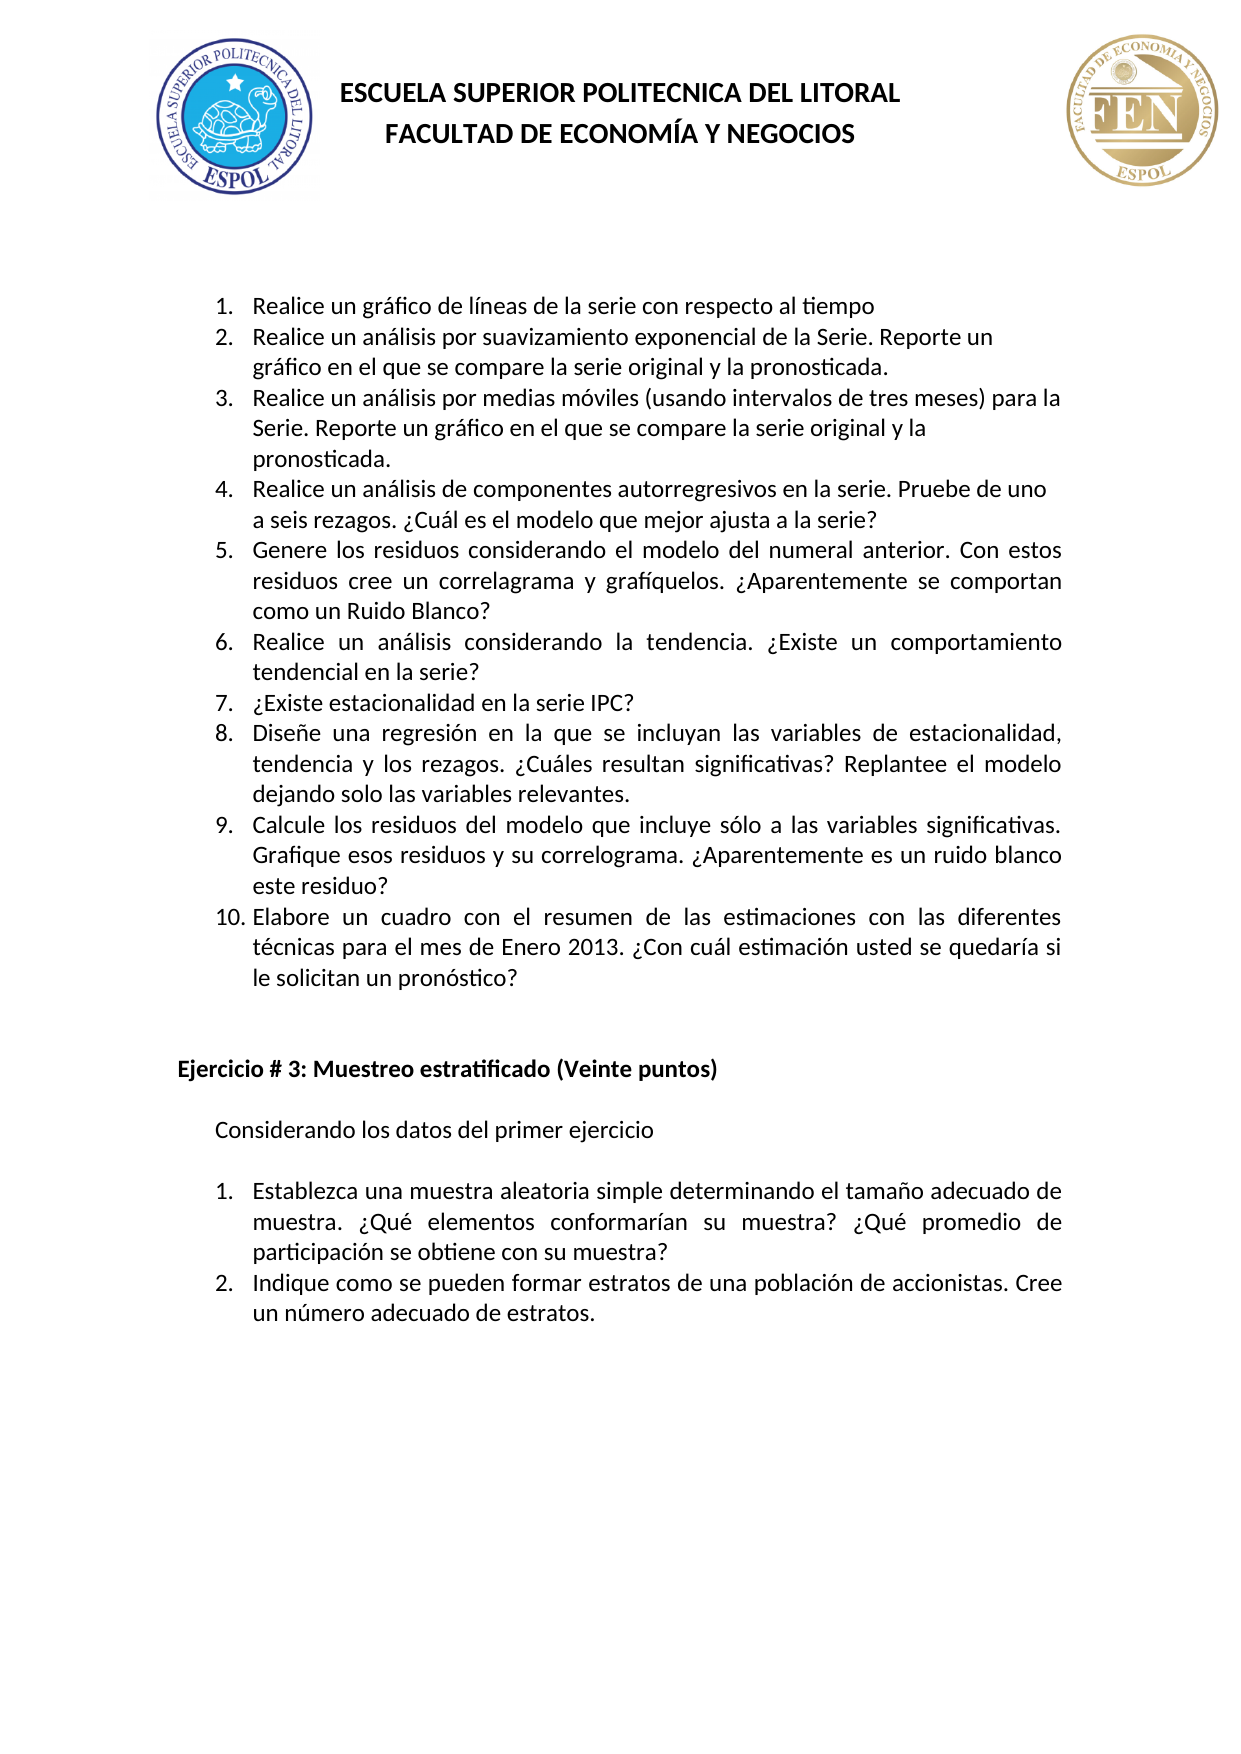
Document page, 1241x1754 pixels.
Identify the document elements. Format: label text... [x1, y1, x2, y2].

list Realice un análisis de componentes autorregresivos en la serie. Pruebe de uno a seis rezagos. ¿Cuál es el modelo que mejor ajusta a la serie? [215, 473, 1063, 534]
list Realice un análisis por medias móviles (usando intervalos de tres meses) para la Serie. Reporte un gráfico en el que se compare la serie original y la pronosticada. [215, 382, 1063, 473]
list Diseñe una regresión en la que se incluyan las variables de estacionalidad, tendencia y los rezagos. ¿Cuáles resultan significativas? Replantee el modelo dejando solo las variables relevantes. [215, 717, 1063, 809]
list Realice un gráfico de líneas de la serie con respecto al tiempo [215, 290, 1063, 321]
text Considerando los datos del primer ejercicio [215, 1114, 1063, 1145]
picture [1051, 25, 1239, 200]
list Indique como se pueden formar estratos de una población de accionistas. Cree un número adecuado de estratos. [215, 1267, 1063, 1328]
list Genere los residuos considerando el modelo del numeral anterior. Con estos residuos cree un correlagrama y grafíquelos. ¿Aparentemente se comportan como un Ruido Blanco? [215, 534, 1063, 626]
list Realice un análisis considerando la tendencia. ¿Existe un comportamiento tendencial en la serie? [215, 626, 1063, 687]
list ¿Existe estacionalidad en la serie IPC? [215, 687, 1063, 717]
list Realice un análisis por suavizamiento exponencial de la Serie. Reporte un gráfico en el que se compare la serie original y la pronosticada. [215, 321, 1063, 382]
list Elabore un cuadro con el resumen de las estimaciones con las diferentes técnicas para el mes de Enero 2013. ¿Con cuál estimación usted se quedaría si le solicitan un pronóstico? [215, 901, 1063, 992]
picture [148, 30, 320, 199]
text Ejercicio # 3: Muestreo estratificado (Veinte puntos) [177, 1053, 1063, 1084]
list Establezca una muestra aleatoria simple determinando el tamaño adecuado de muestra. ¿Qué elementos conformarían su muestra? ¿Qué promedio de participación se obtiene con su muestra? [215, 1175, 1063, 1267]
list Calcule los residuos del modelo que incluye sólo a las variables significativas. Grafique esos residuos y su correlograma. ¿Aparentemente es un ruido blanco este residuo? [215, 809, 1063, 901]
